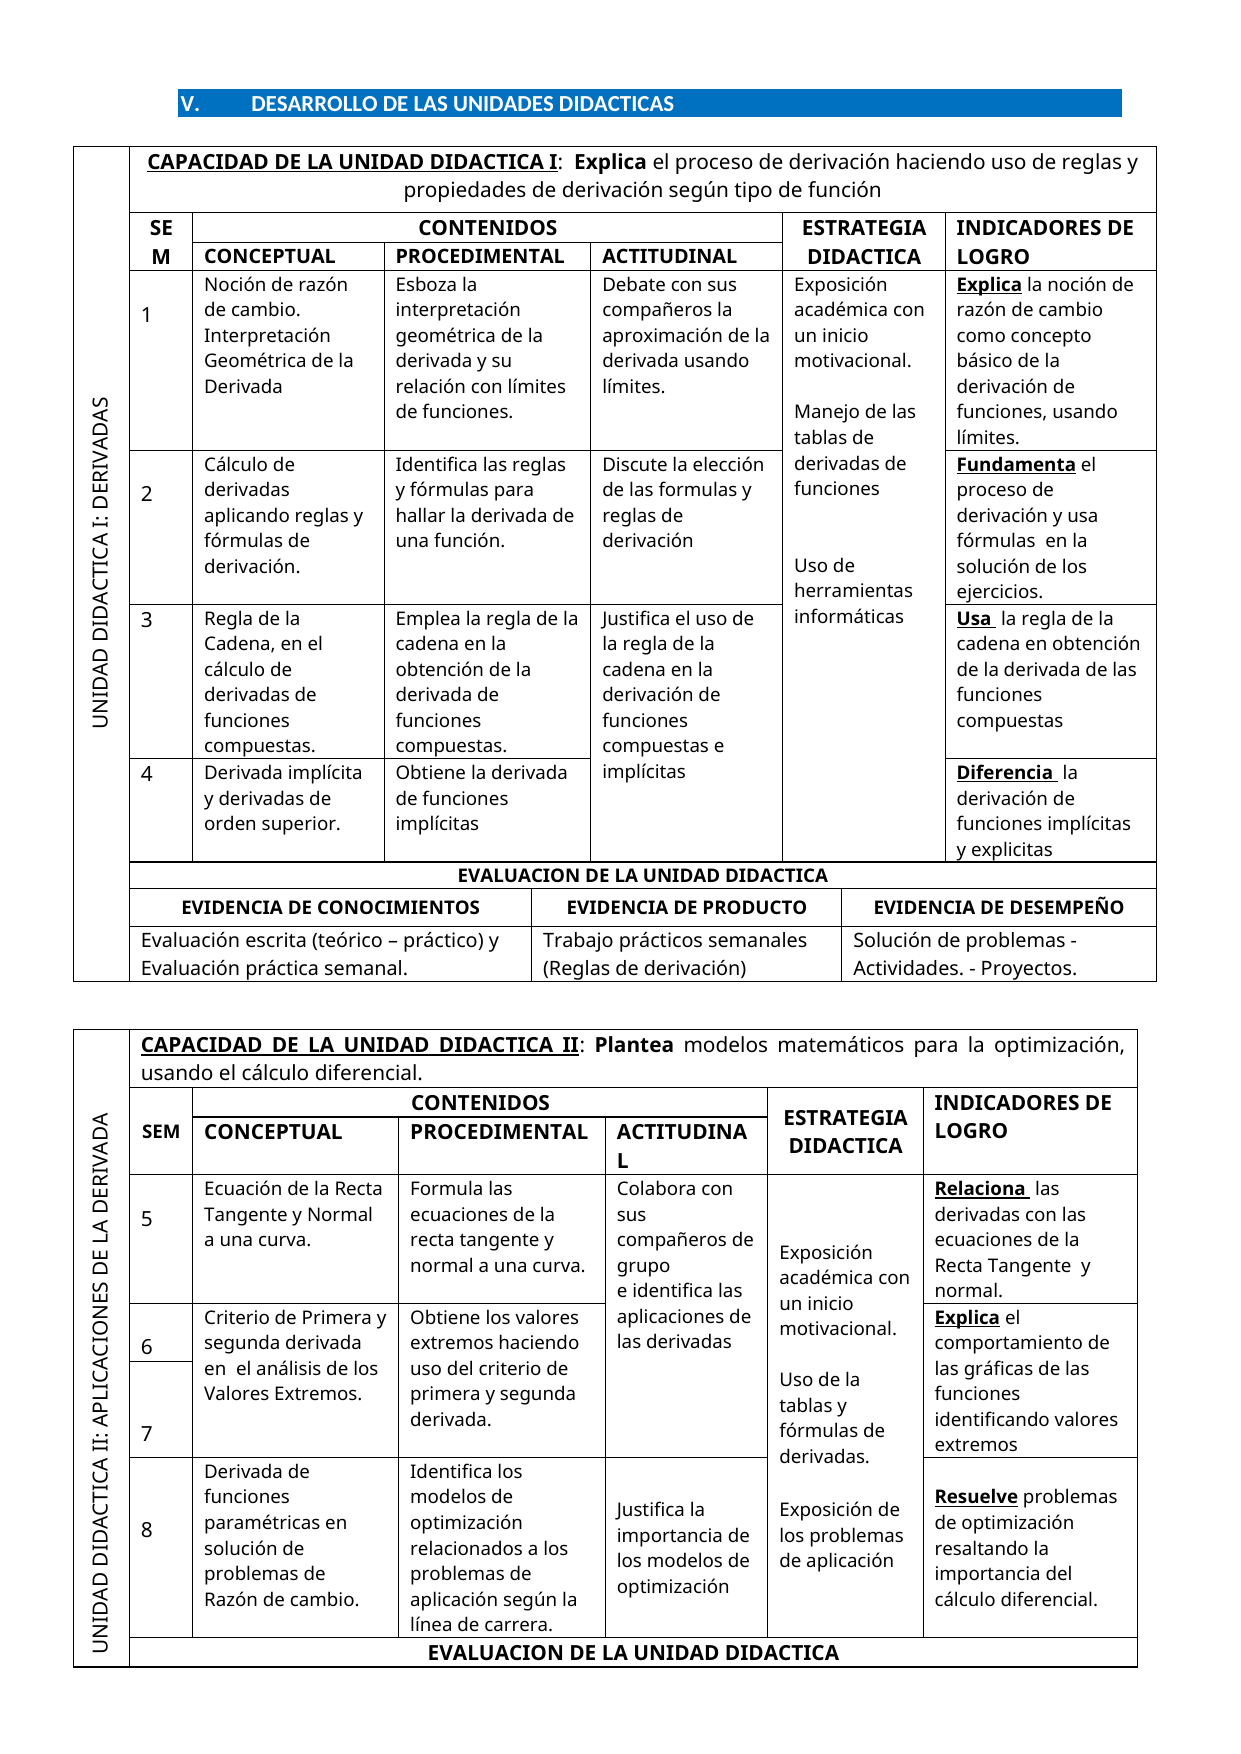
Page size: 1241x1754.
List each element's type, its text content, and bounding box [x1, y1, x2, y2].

table_cell Solución de problemas - Actividades. - Proyectos. [842, 927, 1156, 981]
table_cell Cálculo de derivadas aplicando reglas y fórmulas de derivación. [193, 451, 384, 604]
table_cell Emplea la regla de la cadena en la obtención de la derivada de funciones compuestas. [385, 605, 590, 758]
table_cell Diferencia la derivación de funciones implícitas y explicitas [946, 759, 1156, 861]
table_cell CONCEPTUAL [193, 243, 384, 270]
table_cell ACTITUDINAL [591, 243, 782, 270]
table_cell Obtiene la derivada de funciones implícitas [385, 759, 590, 861]
table_cell Colabora con sus compañeros de grupo e identifica las aplicaciones de las derivadas [606, 1175, 767, 1457]
table_cell Identifica las reglas y fórmulas para hallar la derivada de una función. [385, 451, 590, 604]
table_cell Noción de razón de cambio. Interpretación Geométrica de la Derivada [193, 271, 384, 450]
table_cell Fundamenta el proceso de derivación y usa fórmulas en la solución de los ejercicios. [946, 451, 1156, 604]
table_cell Obtiene los valores extremos haciendo uso del criterio de primera y segunda derivada. [399, 1304, 605, 1457]
table_cell Explica la noción de razón de cambio como concepto básico de la derivación de funciones, usando límites. [946, 271, 1156, 450]
table_cell Derivada implícita y derivadas de orden superior. [193, 759, 384, 861]
table_cell Relaciona las derivadas con las ecuaciones de la Recta Tangente y normal. [924, 1175, 1137, 1303]
table_cell Usa la regla de la cadena en obtención de la derivada de las funciones compuestas [946, 605, 1156, 758]
table_cell EVALUACION DE LA UNIDAD DIDACTICA [130, 1638, 1137, 1666]
table_cell EVIDENCIA DE DESEMPEÑO [842, 889, 1156, 926]
table_cell 8 [130, 1458, 192, 1637]
table_cell 4 [130, 759, 192, 861]
table_header CAPACIDAD DE LA UNIDAD DIDACTICA II: Plantea modelos matemáticos para la optimización, usando el cálculo diferencial. [130, 1030, 1137, 1087]
table_cell Identifica los modelos de optimización relacionados a los problemas de aplicación según la línea de carrera. [399, 1458, 605, 1637]
table_cell 6 [130, 1304, 192, 1361]
table_cell Justifica el uso de la regla de la cadena en la derivación de funciones compuestas e implícitas [591, 605, 782, 861]
table_cell Resuelve problemas de optimización resaltando la importancia del cálculo diferencial. [924, 1458, 1137, 1637]
table_cell 7 [130, 1362, 192, 1457]
table_header UNIDAD DIDACTICA II: APLICACIONES DE LA DERIVADA [74, 1030, 129, 1666]
table_cell SEM [130, 1088, 192, 1174]
table_cell 3 [130, 605, 192, 758]
table_cell PROCEDIMENTAL [385, 243, 590, 270]
list DESARROLLO DE LAS UNIDADES DIDACTICAS [178, 89, 1122, 117]
table_cell 2 [130, 451, 192, 604]
table_cell Derivada de funciones paramétricas en solución de problemas de Razón de cambio. [193, 1458, 398, 1637]
table_cell CONTENIDOS [193, 213, 782, 242]
table_cell Evaluación escrita (teórico – práctico) y Evaluación práctica semanal. [130, 927, 531, 981]
table_cell INDICADORES DE LOGRO [946, 213, 1156, 270]
table_cell Exposición académica con un inicio motivacional. Manejo de las tablas de derivadas de funciones Uso de herramientas informáticas [783, 271, 945, 861]
table_cell Exposición académica con un inicio motivacional. Uso de la tablas y fórmulas de derivadas. Exposición de los problemas de aplicación [768, 1175, 923, 1637]
table_cell SEM [130, 213, 192, 270]
table_cell ESTRATEGIA DIDACTICA [783, 213, 945, 270]
table_cell CONTENIDOS [193, 1088, 767, 1116]
table_cell Trabajo prácticos semanales (Reglas de derivación) [532, 927, 841, 981]
table_cell EVALUACION DE LA UNIDAD DIDACTICA [130, 863, 1156, 888]
table_cell 5 [130, 1175, 192, 1303]
table_cell EVIDENCIA DE CONOCIMIENTOS [130, 889, 531, 926]
table_cell Formula las ecuaciones de la recta tangente y normal a una curva. [399, 1175, 605, 1303]
table_cell ESTRATEGIA DIDACTICA [768, 1088, 923, 1174]
table_cell PROCEDIMENTAL [399, 1118, 605, 1174]
table_cell Discute la elección de las formulas y reglas de derivación [591, 451, 782, 604]
table_cell Justifica la importancia de los modelos de optimización [606, 1458, 767, 1637]
table_cell INDICADORES DE LOGRO [924, 1088, 1137, 1174]
table_cell Explica el comportamiento de las gráficas de las funciones identificando valores extremos [924, 1304, 1137, 1457]
table_header CAPACIDAD DE LA UNIDAD DIDACTICA I: Explica el proceso de derivación haciendo uso de reglas y propiedades de derivación según tipo de función [130, 147, 1156, 212]
table_cell Criterio de Primera y segunda derivada en el análisis de los Valores Extremos. [193, 1304, 398, 1457]
table_cell EVIDENCIA DE PRODUCTO [532, 889, 841, 926]
table_cell Regla de la Cadena, en el cálculo de derivadas de funciones compuestas. [193, 605, 384, 758]
table_cell Ecuación de la Recta Tangente y Normal a una curva. [193, 1175, 398, 1303]
table_cell Debate con sus compañeros la aproximación de la derivada usando límites. [591, 271, 782, 450]
table_cell ACTITUDINAL [606, 1118, 767, 1174]
table_header UNIDAD DIDACTICA I: DERIVADAS [74, 147, 129, 981]
table_cell 1 [130, 271, 192, 450]
table_cell CONCEPTUAL [193, 1118, 398, 1174]
table_cell Esboza la interpretación geométrica de la derivada y su relación con límites de funciones. [385, 271, 590, 450]
